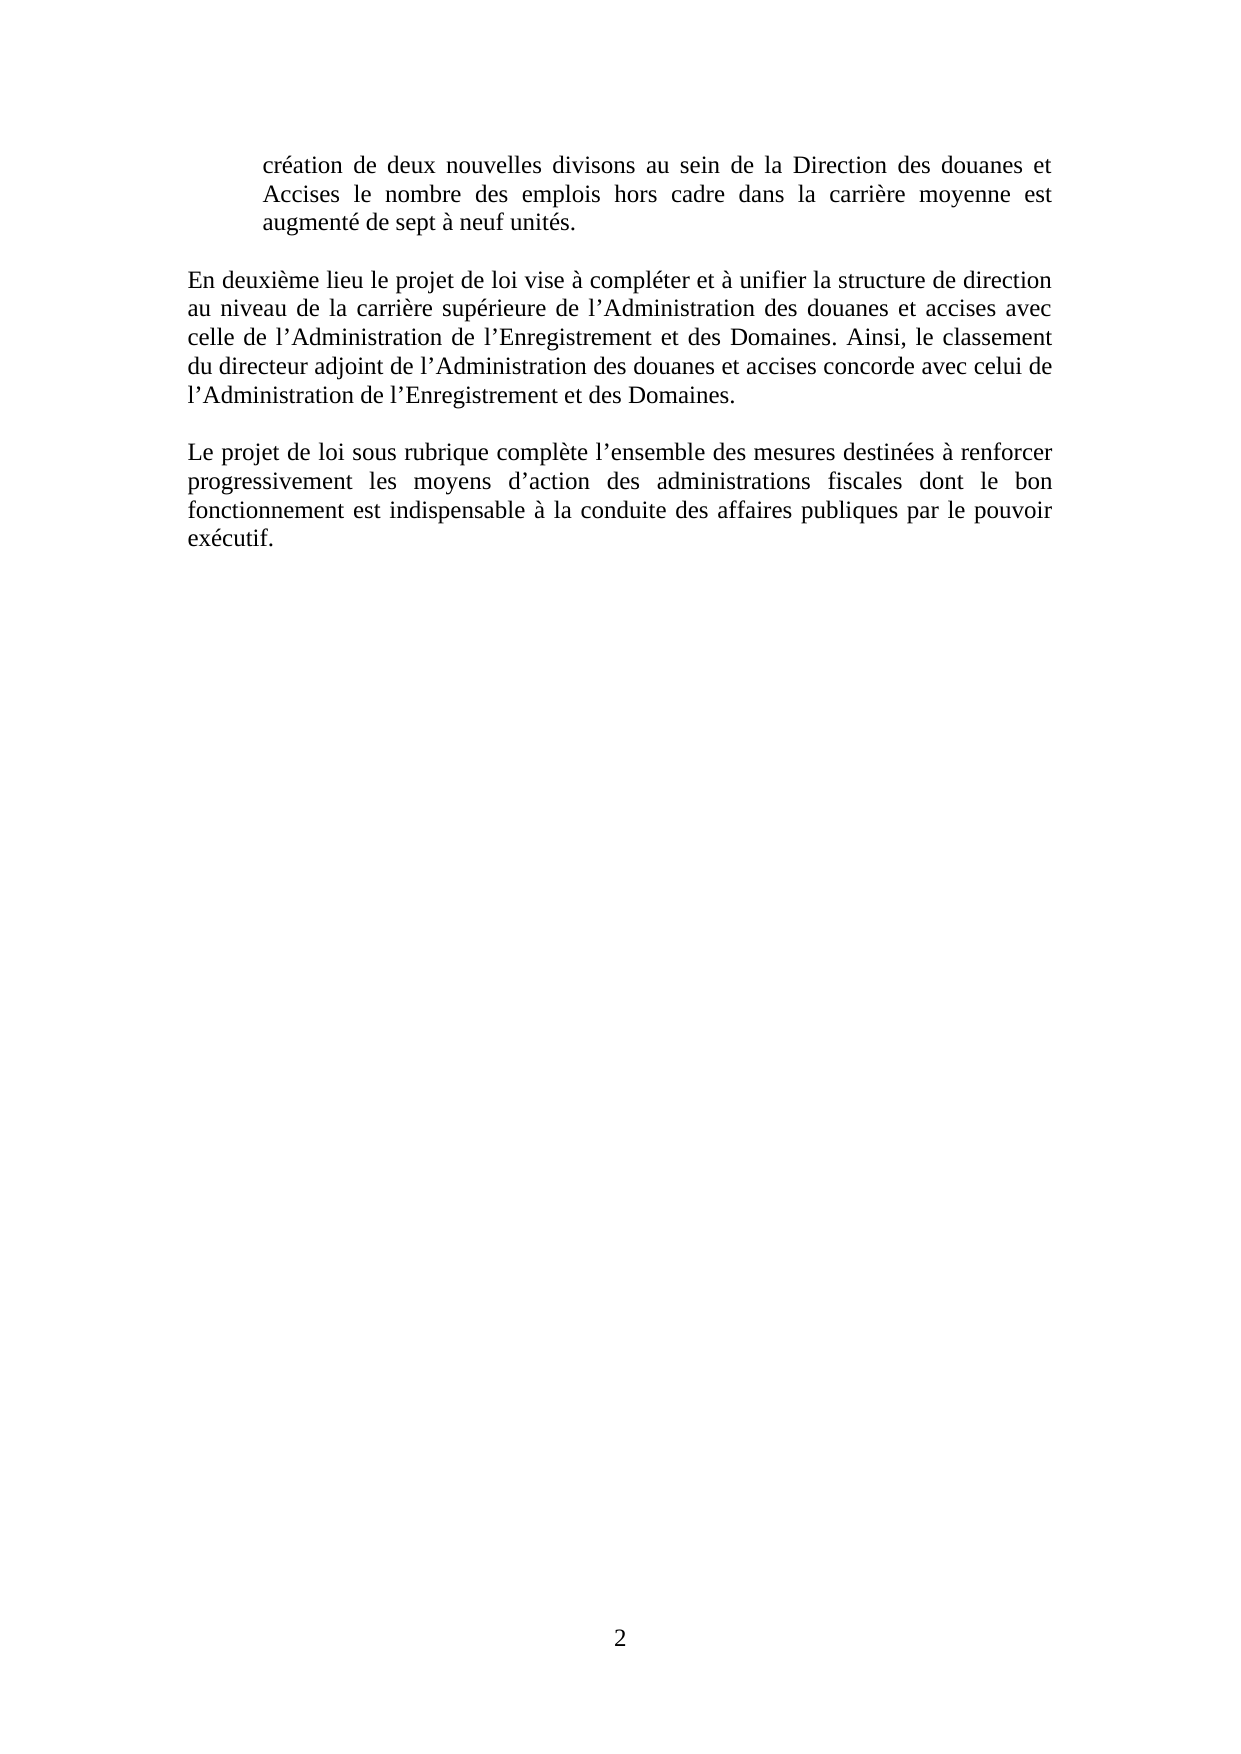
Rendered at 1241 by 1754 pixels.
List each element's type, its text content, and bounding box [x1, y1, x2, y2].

text Le projet de loi sous rubrique complète l’ensemble des mesures destinées à renforcer progressivement les moyens d’action des administrations fiscales dont le bon fonctionnement est indispensable à la conduite des affaires publiques par le pouvoir exécutif. [187, 437, 1053, 552]
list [225, 150, 1053, 236]
text En deuxième lieu le projet de loi vise à compléter et à unifier la structure de direction au niveau de la carrière supérieure de l’Administration des douanes et accises avec celle de l’Administration de l’Enregistrement et des Domaines. Ainsi, le classement du directeur adjoint de l’Administration des douanes et accises concorde avec celui de l’Administration de l’Enregistrement et des Domaines. [187, 265, 1053, 408]
